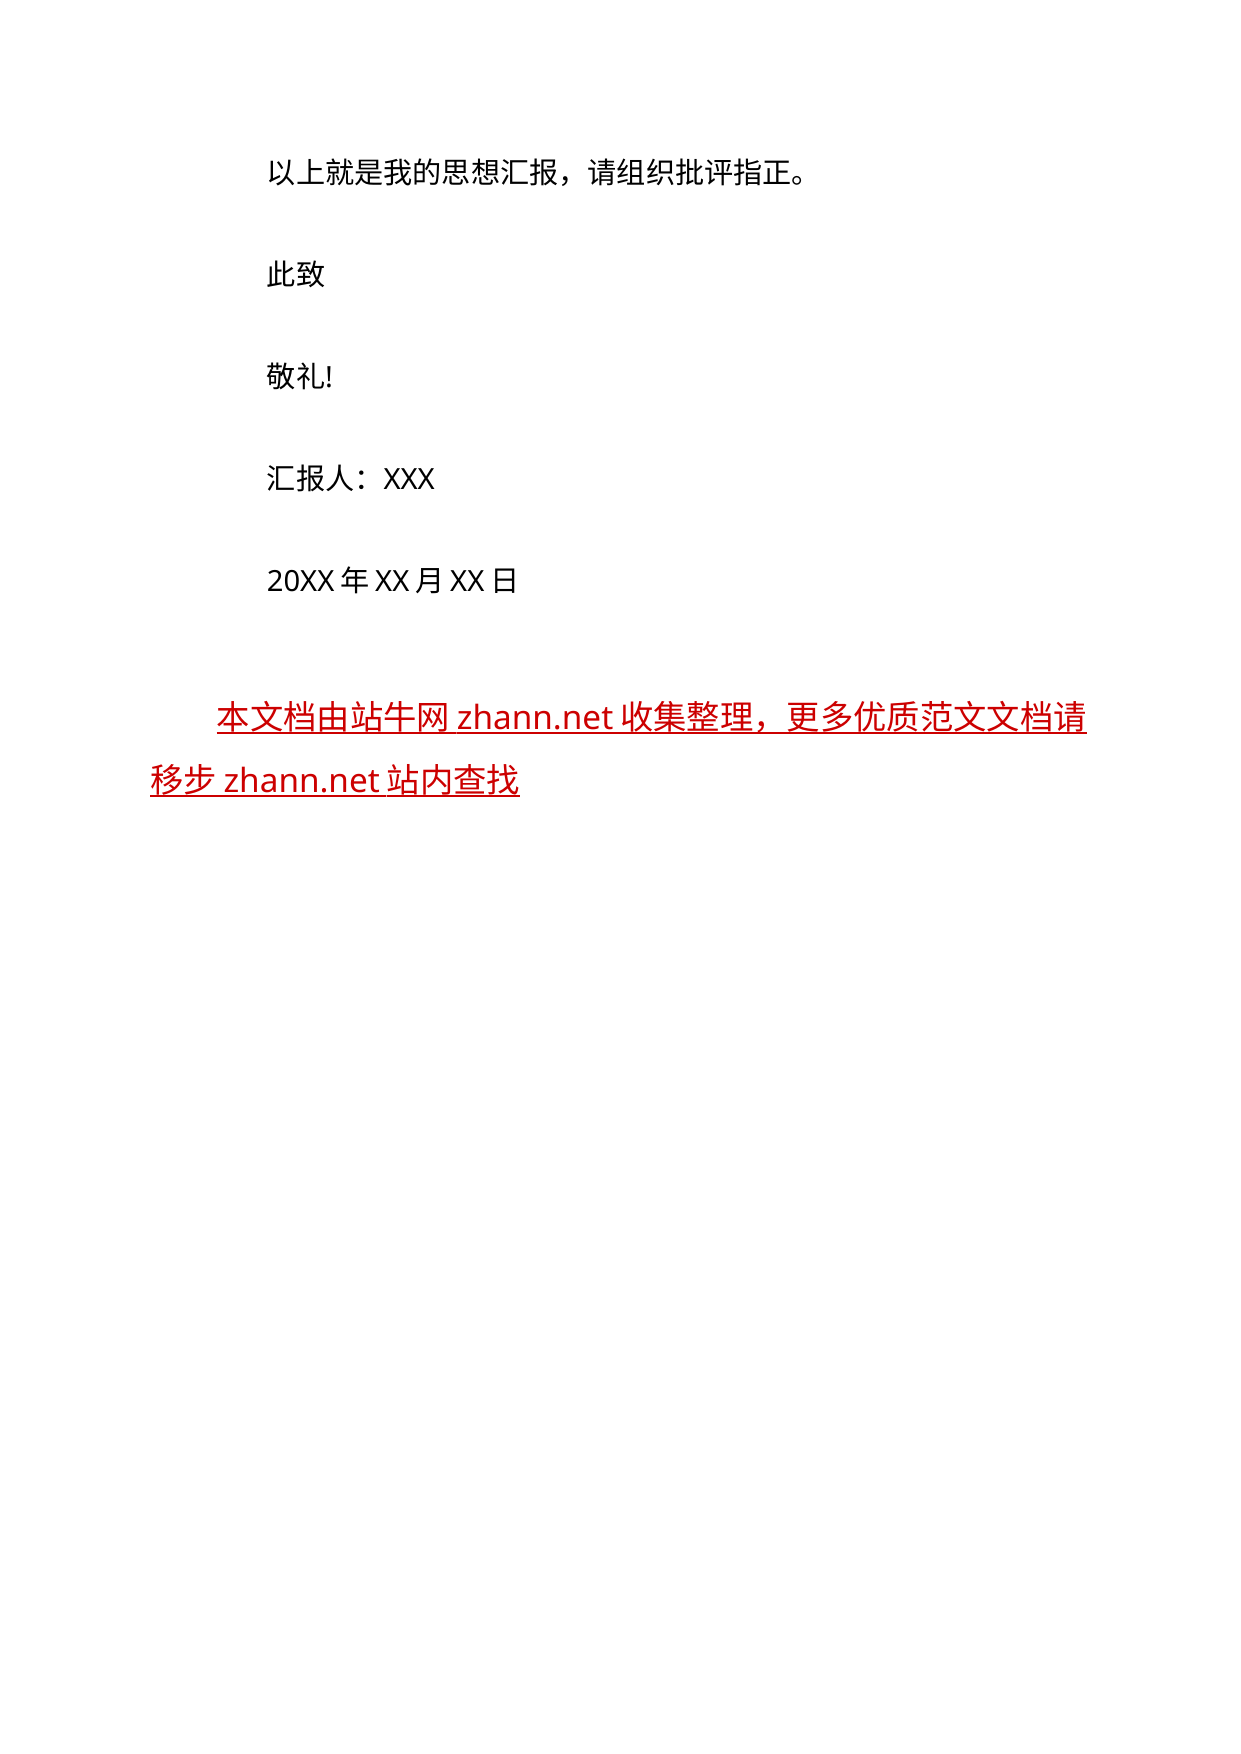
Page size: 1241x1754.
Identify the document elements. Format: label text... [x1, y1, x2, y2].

text 20XX年XX月XX日 [150, 557, 1090, 600]
text 汇报人：XXX [150, 456, 1090, 498]
text 敬礼! [150, 353, 1090, 396]
text 以上就是我的思想汇报，请组织批评指正。 [150, 150, 1090, 192]
text 此致 [150, 252, 1090, 294]
text 本文档由站牛网zhann.net收集整理，更多优质范文文档请移步zhann.net站内查找 [150, 691, 1090, 802]
